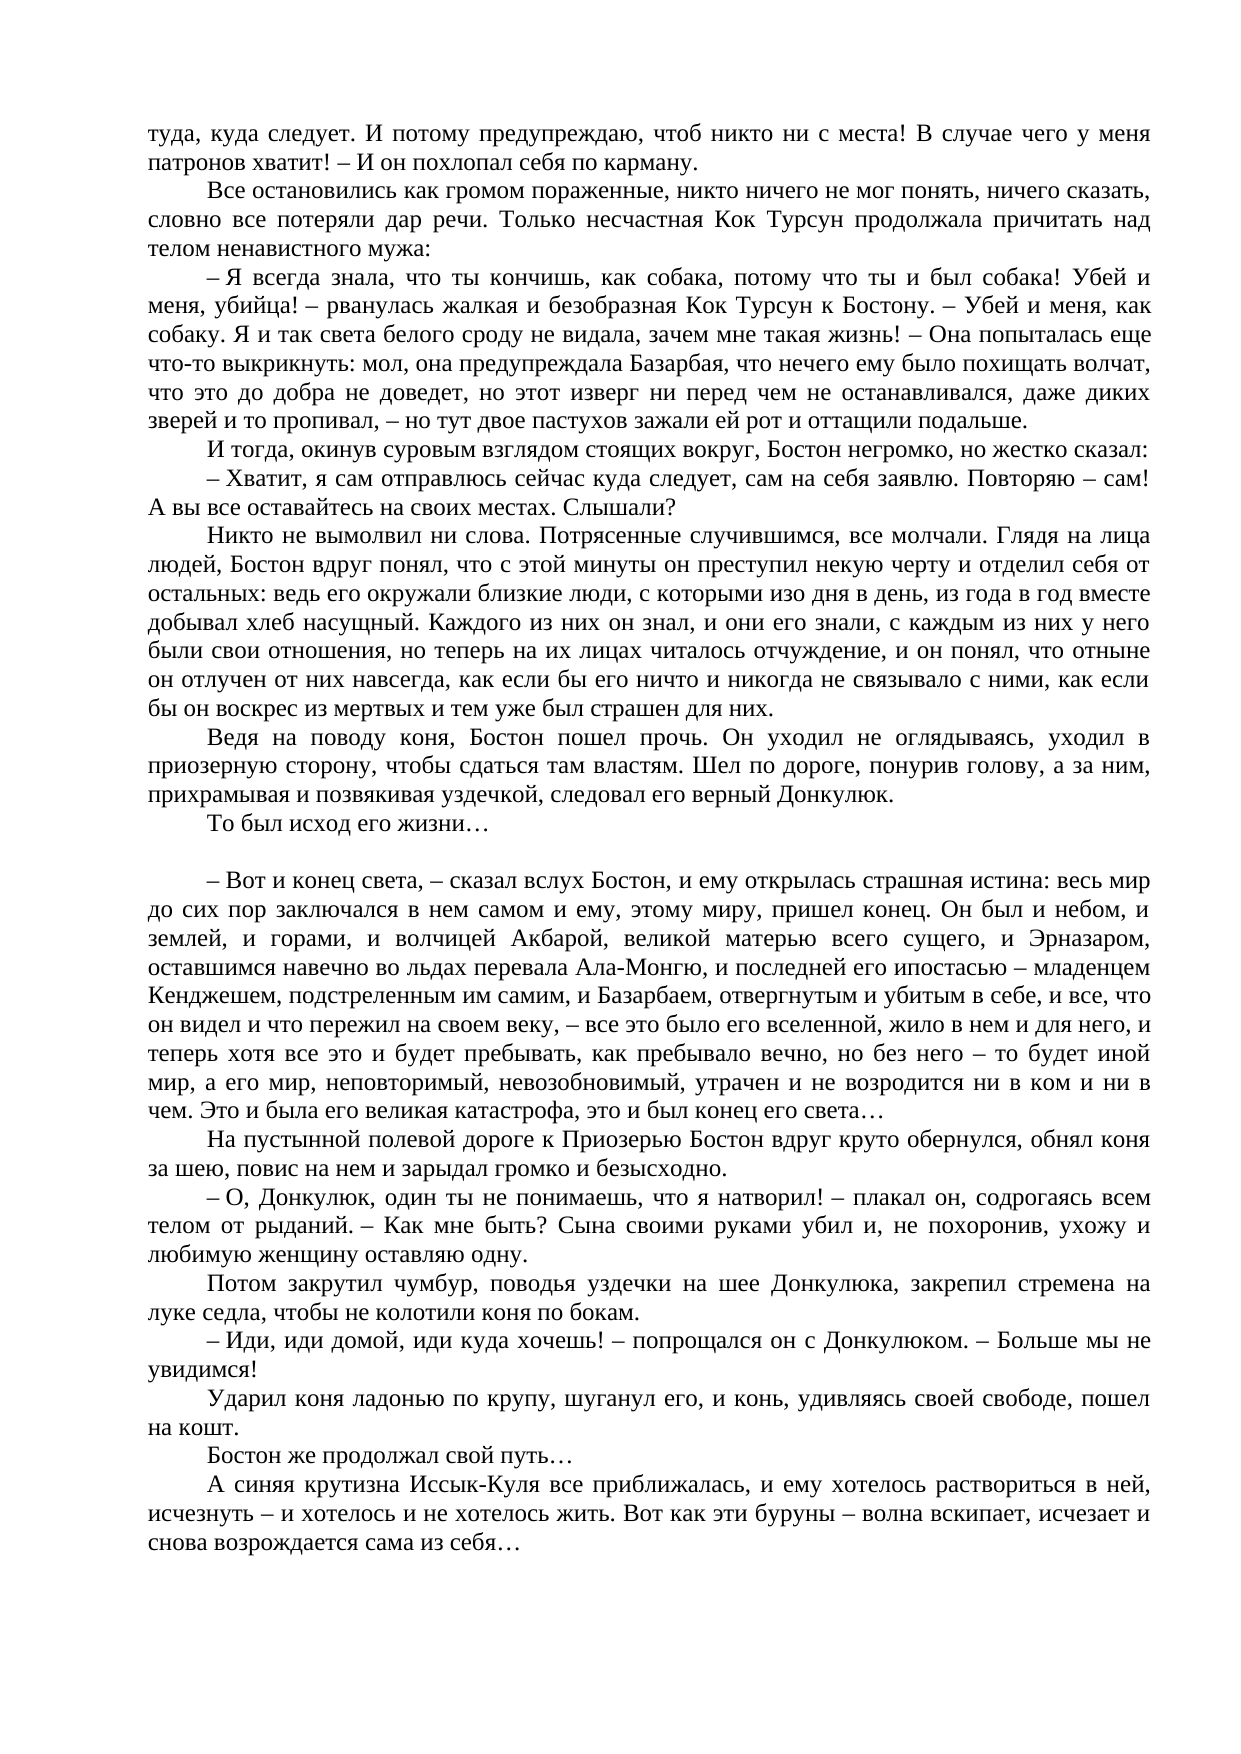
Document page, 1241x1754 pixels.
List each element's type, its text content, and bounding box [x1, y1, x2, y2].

text – Хватит, я сам отправлюсь сейчас куда следует, сам на себя заявлю. Повторяю – сам! А вы все оставайтесь на своих местах. Слышали? [148, 463, 1152, 521]
text И тогда, окинув суровым взглядом стоящих вокруг, Бостон негромко, но жестко сказал: [148, 434, 1152, 463]
text – Вот и конец света, – сказал вслух Бостон, и ему открылась страшная истина: весь мир до сих пор заключался в нем самом и ему, этому миру, пришел конец. Он был и небом, и землей, и горами, и волчицей Акбарой, великой матерью всего сущего, и Эрназаром, оставшимся навечно во льдах перевала Ала-Монгю, и последней его ипостасью – младенцем Кенджешем, подстреленным им самим, и Базарбаем, отвергнутым и убитым в себе, и все, что он видел и что пережил на своем веку, – все это было его вселенной, жило в нем и для него, и теперь хотя все это и будет пребывать, как пребывало вечно, но без него – то будет иной мир, а его мир, неповторимый, невозобновимый, утрачен и не возродится ни в ком и ни в чем. Это и была его великая катастрофа, это и был конец его света… [148, 866, 1152, 1124]
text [148, 118, 1152, 176]
text Ведя на поводу коня, Бостон пошел прочь. Он уходил не оглядываясь, уходил в приозерную сторону, чтобы сдаться там властям. Шел по дороге, понурив голову, а за ним, прихрамывая и позвякивая уздечкой, следовал его верный Донкулюк. [148, 722, 1152, 808]
text Ударил коня ладонью по крупу, шуганул его, и конь, удивляясь своей свободе, пошел на кошт. [148, 1383, 1152, 1441]
text Потом закрутил чумбур, поводья уздечки на шее Донкулюка, закрепил стремена на луке седла, чтобы не колотили коня по бокам. [148, 1268, 1152, 1326]
text На пустынной полевой дороге к Приозерью Бостон вдруг круто обернулся, обнял коня за шею, повис на нем и зарыдал громко и безысходно. [148, 1124, 1152, 1182]
text Бостон же продолжал свой путь… [148, 1441, 1152, 1469]
text – О, Донкулюк, один ты не понимаешь, что я натворил! – плакал он, содрогаясь всем телом от рыданий. – Как мне быть? Сына своими руками убил и, не похоронив, ухожу и любимую женщину оставляю одну. [148, 1182, 1152, 1268]
text То был исход его жизни… [148, 808, 1152, 837]
text Никто не вымолвил ни слова. Потрясенные случившимся, все молчали. Глядя на лица людей, Бостон вдруг понял, что с этой минуты он преступил некую черту и отделил себя от остальных: ведь его окружали близкие люди, с которыми изо дня в день, из года в год вместе добывал хлеб насущный. Каждого из них он знал, и они его знали, с каждым из них у него были свои отношения, но теперь на их лицах читалось отчуждение, и он понял, что отныне он отлучен от них навсегда, как если бы его ничто и никогда не связывало с ними, как если бы он воскрес из мертвых и тем уже был страшен для них. [148, 521, 1152, 722]
text – Я всегда знала, что ты кончишь, как собака, потому что ты и был собака! Убей и меня, убийца! – рванулась жалкая и безобразная Кок Турсун к Бостону. – Убей и меня, как собаку. Я и так света белого сроду не видала, зачем мне такая жизнь! – Она попыталась еще что-то выкрикнуть: мол, она предупреждала Базарбая, что нечего ему было похищать волчат, что это до добра не доведет, но этот изверг ни перед чем не останавливался, даже диких зверей и то пропивал, – но тут двое пастухов зажали ей рот и оттащили подальше. [148, 262, 1152, 434]
text – Иди, иди домой, иди куда хочешь! – попрощался он с Донкулюком. – Больше мы не увидимся! [148, 1326, 1152, 1383]
text Все остановились как громом пораженные, никто ничего не мог понять, ничего сказать, словно все потеряли дар речи. Только несчастная Кок Турсун продолжала причитать над телом ненавистного мужа: [148, 176, 1152, 262]
text А синяя крутизна Иссык-Куля все приближалась, и ему хотелось раствориться в ней, исчезнуть – и хотелось и не хотелось жить. Вот как эти буруны – волна вскипает, исчезает и снова возрождается сама из себя… [148, 1469, 1152, 1556]
